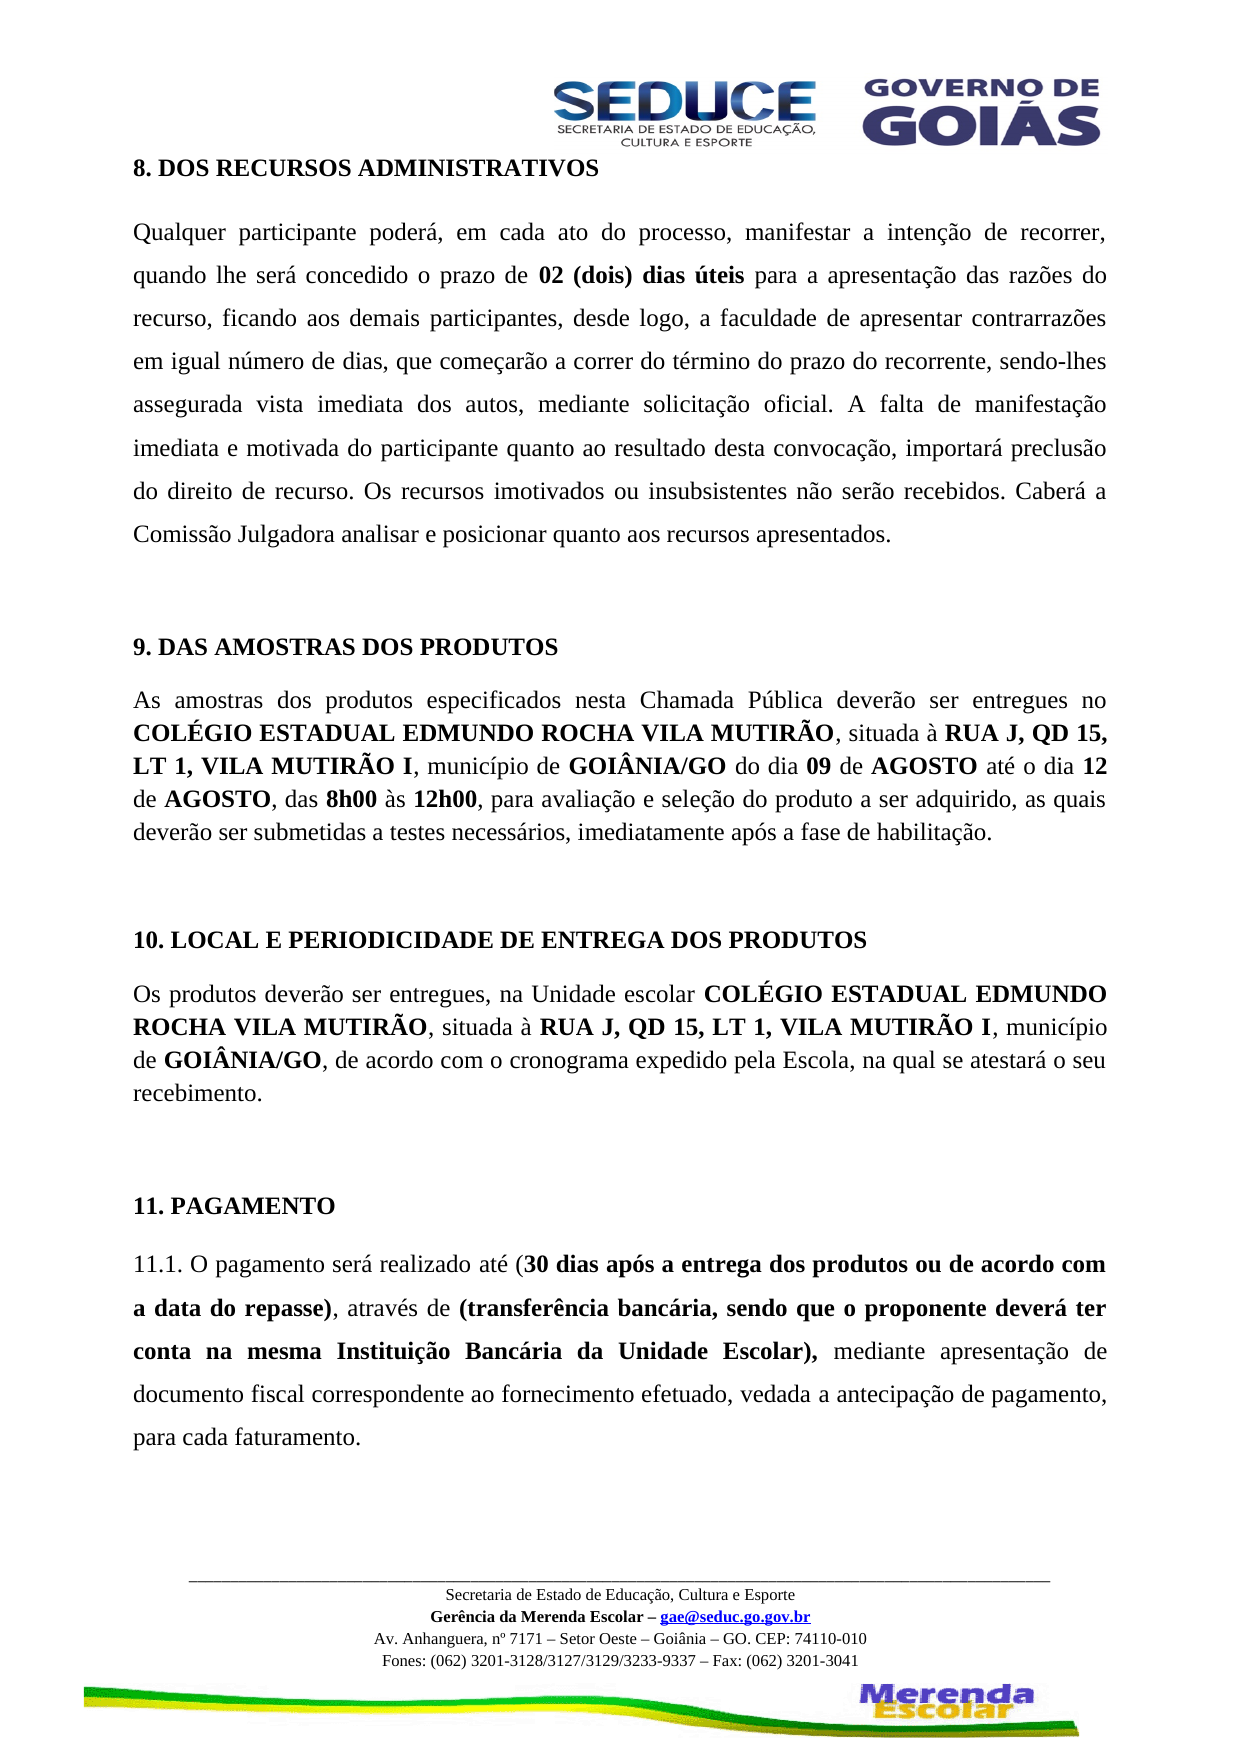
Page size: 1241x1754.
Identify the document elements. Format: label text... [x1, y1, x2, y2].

text 11. PAGAMENTO [133, 1191, 1107, 1219]
text 10. LOCAL E PERIODICIDADE DE ENTREGA DOS PRODUTOS [133, 925, 1103, 954]
text Qualquer participante poderá, em cada ato do processo, manifestar a intenção de recorrer, quando lhe será concedido o prazo de 02 (dois) dias úteis para a apresentação das razões do recurso, ficando aos demais participantes, desde logo, a faculdade de apresentar contrarrazões em igual número de dias, que começarão a correr do término do prazo do recorrente, sendo-lhes assegurada vista imediata dos autos, mediante solicitação oficial. A falta de manifestação imediata e motivada do participante quanto ao resultado desta convocação, importará preclusão do direito de recurso. Os recursos imotivados ou insubsistentes não serão recebidos. Caberá a Comissão Julgadora analisar e posicionar quanto aos recursos apresentados. [133, 217, 1107, 548]
text 11.1. O pagamento será realizado até (30 dias após a entrega dos produtos ou de acordo com a data do repasse), através de (transferência bancária, sendo que o proponente deverá ter conta na mesma Instituição Bancária da Unidade Escolar), mediante apresentação de documento fiscal correspondente ao fornecimento efetuado, vedada a antecipação de pagamento, para cada faturamento. [133, 1249, 1107, 1451]
text 8. DOS RECURSOS ADMINISTRATIVOS [133, 153, 1107, 182]
text As amostras dos produtos especificados nesta Chamada Pública deverão ser entregues no COLÉGIO ESTADUAL EDMUNDO ROCHA VILA MUTIRÃO, situada à RUA J, QD 15, LT 1, VILA MUTIRÃO I, município de GOIÂNIA/GO do dia 09 de AGOSTO até o dia 12 de AGOSTO, das 8h00 às 12h00, para avaliação e seleção do produto a ser adquirido, as quais deverão ser submetidas a testes necessários, imediatamente após a fase de habilitação. [133, 685, 1107, 846]
text Os produtos deverão ser entregues, na Unidade escolar COLÉGIO ESTADUAL EDMUNDO ROCHA VILA MUTIRÃO, situada à RUA J, QD 15, LT 1, VILA MUTIRÃO I, município de GOIÂNIA/GO, de acordo com o cronograma expedido pela Escola, na qual se atestará o seu recebimento. [133, 979, 1107, 1107]
text 9. DAS AMOSTRAS DOS PRODUTOS [133, 632, 1013, 660]
picture [553, 73, 1108, 154]
